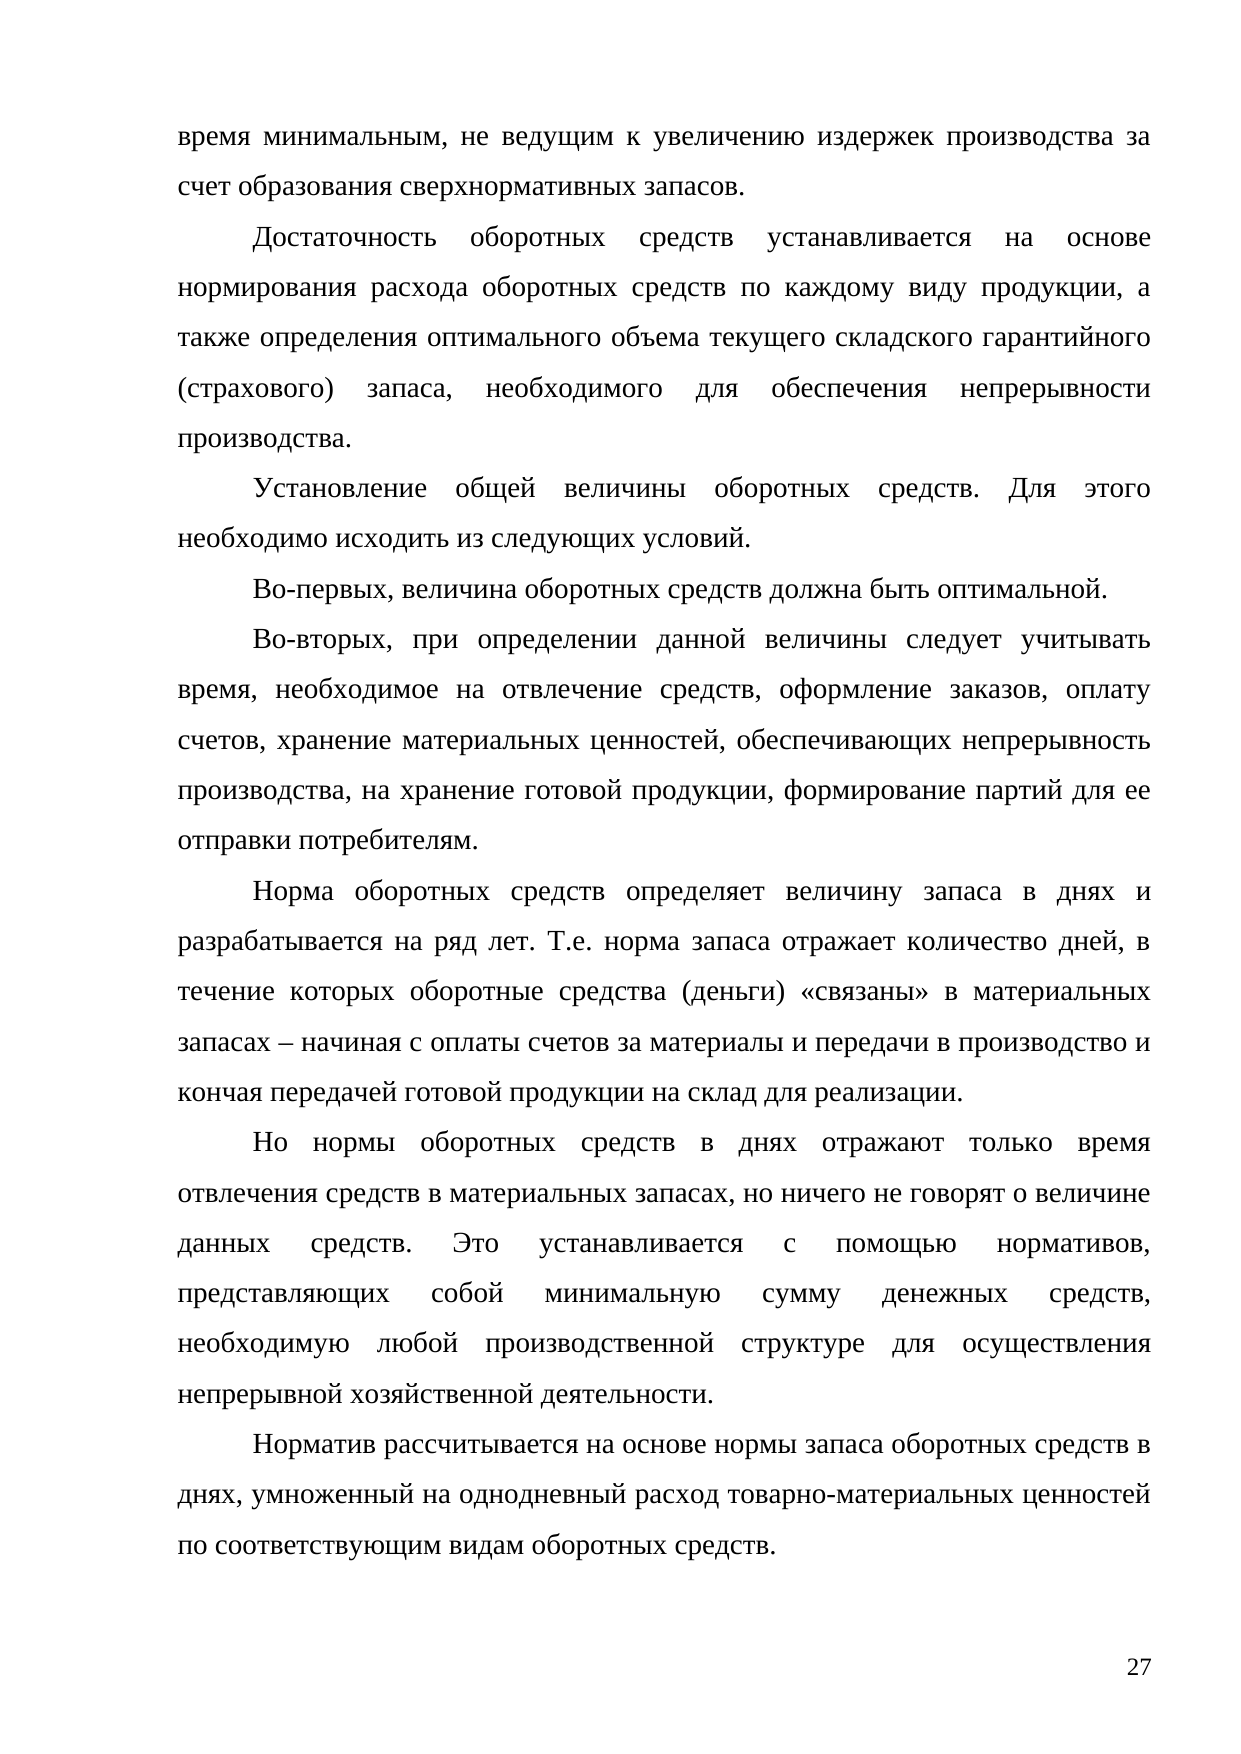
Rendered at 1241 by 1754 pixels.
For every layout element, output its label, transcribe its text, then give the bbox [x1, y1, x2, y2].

text Норма оборотных средств определяет величину запаса в днях и разрабатывается на ряд лет. Т.е. норма запаса отражает количество дней, в течение которых оборотные средства (деньги) «связаны» в материальных запасах – начиная с оплаты счетов за материалы и передачи в производство и кончая передачей готовой продукции на склад для реализации. [177, 873, 1152, 1108]
text Установление общей величины оборотных средств. Для этого необходимо исходить из следующих условий. [177, 470, 1152, 554]
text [177, 118, 1152, 202]
text Во-первых, величина оборотных средств должна быть оптимальной. [177, 571, 1152, 604]
text Во-вторых, при определении данной величины следует учитывать время, необходимое на отвлечение средств, оформление заказов, оплату счетов, хранение материальных ценностей, обеспечивающих непрерывность производства, на хранение готовой продукции, формирование партий для ее отправки потребителям. [177, 621, 1152, 856]
text Норматив рассчитывается на основе нормы запаса оборотных средств в днях, умноженный на однодневный расход товарно-материальных ценностей по соответствующим видам оборотных средств. [177, 1426, 1152, 1560]
text Достаточность оборотных средств устанавливается на основе нормирования расхода оборотных средств по каждому виду продукции, а также определения оптимального объема текущего складского гарантийного (страхового) запаса, необходимого для обеспечения непрерывности производства. [177, 219, 1152, 453]
text Но нормы оборотных средств в днях отражают только время отвлечения средств в материальных запасах, но ничего не говорят о величине данных средств. Это устанавливается с помощью нормативов, представляющих собой минимальную сумму денежных средств, необходимую любой производственной структуре для осуществления непрерывной хозяйственной деятельности. [177, 1124, 1152, 1409]
